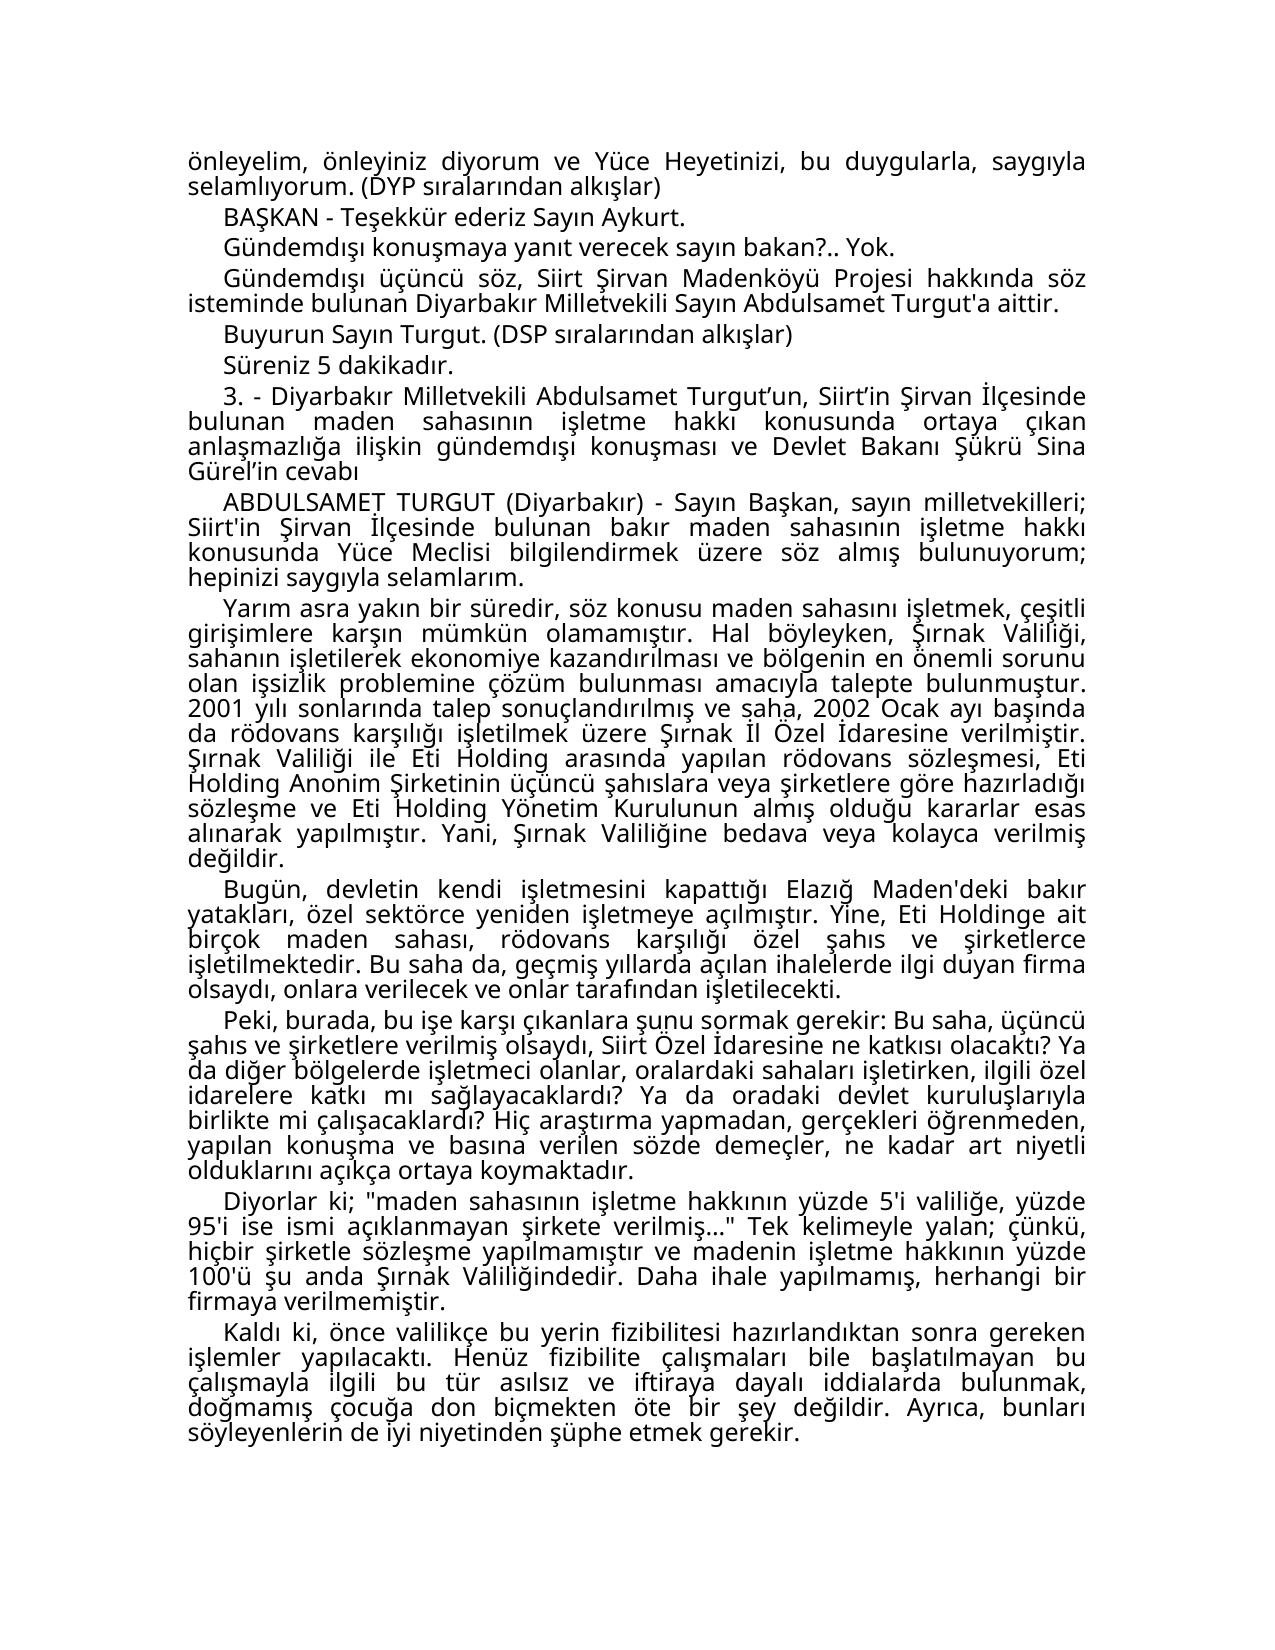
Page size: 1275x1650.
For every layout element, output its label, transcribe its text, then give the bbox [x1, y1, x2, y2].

text Buyurun Sayın Turgut. (DSP sıralarından alkışlar) [187, 324, 1087, 349]
text ABDULSAMET TURGUT (Diyarbakır) - Sayın Başkan, sayın milletvekilleri; Siirt'in Şirvan İlçesinde bulunan bakır maden sahasının işletme hakkı konusunda Yüce Meclisi bilgilendirmek üzere söz almış bulunuyorum; hepinizi saygıyla selamlarım. [187, 492, 1087, 592]
text Yarım asra yakın bir süredir, söz konusu maden sahasını işletmek, çeşitli girişimlere karşın mümkün olamamıştır. Hal böyleyken, Şırnak Valiliği, sahanın işletilerek ekonomiye kazandırılması ve bölgenin en önemli sorunu olan işsizlik problemine çözüm bulunması amacıyla talepte bulunmuştur. 2001 yılı sonlarında talep sonuçlandırılmış ve saha, 2002 Ocak ayı başında da rödovans karşılığı işletilmek üzere Şırnak İl Özel İdaresine verilmiştir. Şırnak Valiliği ile Eti Holding arasında yapılan rödovans sözleşmesi, Eti Holding Anonim Şirketinin üçüncü şahıslara veya şirketlere göre hazırladığı sözleşme ve Eti Holding Yönetim Kurulunun almış olduğu kararlar esas alınarak yapılmıştır. Yani, Şırnak Valiliğine bedava veya kolayca verilmiş değildir. [187, 597, 1087, 872]
text Gündemdışı konuşmaya yanıt verecek sayın bakan?.. Yok. [187, 237, 1087, 262]
text Peki, burada, bu işe karşı çıkanlara şunu sormak gerekir: Bu saha, üçüncü şahıs ve şirketlere verilmiş olsaydı, Siirt Özel İdaresine ne katkısı olacaktı? Ya da diğer bölgelerde işletmeci olanlar, oralardaki sahaları işletirken, ilgili özel idarelere katkı mı sağlayacaklardı? Ya da oradaki devlet kuruluşlarıyla birlikte mi çalışacaklardı? Hiç araştırma yapmadan, gerçekleri öğrenmeden, yapılan konuşma ve basına verilen sözde demeçler, ne kadar art niyetli olduklarını açıkça ortaya koymaktadır. [187, 1009, 1087, 1184]
text Kaldı ki, önce valilikçe bu yerin fizibilitesi hazırlandıktan sonra gereken işlemler yapılacaktı. Henüz fizibilite çalışmaları bile başlatılmayan bu çalışmayla ilgili bu tür asılsız ve iftiraya dayalı iddialarda bulunmak, doğmamış çocuğa don biçmekten öte bir şey değildir. Ayrıca, bunları söyleyenlerin de iyi niyetinden şüphe etmek gerekir. [187, 1321, 1087, 1446]
text Bugün, devletin kendi işletmesini kapattığı Elazığ Maden'deki bakır yatakları, özel sektörce yeniden işletmeye açılmıştır. Yine, Eti Holdinge ait birçok maden sahası, rödovans karşılığı özel şahıs ve şirketlerce işletilmektedir. Bu saha da, geçmiş yıllarda açılan ihalelerde ilgi duyan firma olsaydı, onlara verilecek ve onlar tarafından işletilecekti. [187, 878, 1087, 1003]
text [187, 150, 1087, 200]
text Süreniz 5 dakikadır. [187, 355, 1087, 380]
text 3. - Diyarbakır Milletvekili Abdulsamet Turgut’un, Siirt’in Şirvan İlçesinde bulunan maden sahasının işletme hakkı konusunda ortaya çıkan anlaşmazlığa ilişkin gündemdışı konuşması ve Devlet Bakanı Şükrü Sina Gürel’in cevabı [187, 386, 1087, 486]
text Gündemdışı üçüncü söz, Siirt Şirvan Madenköyü Projesi hakkında söz isteminde bulunan Diyarbakır Milletvekili Sayın Abdulsamet Turgut'a aittir. [187, 268, 1087, 318]
text Diyorlar ki; "maden sahasının işletme hakkının yüzde 5'i valiliğe, yüzde 95'i ise ismi açıklanmayan şirkete verilmiş..." Tek kelimeyle yalan; çünkü, hiçbir şirketle sözleşme yapılmamıştır ve madenin işletme hakkının yüzde 100'ü şu anda Şırnak Valiliğindedir. Daha ihale yapılmamış, herhangi bir firmaya verilmemiştir. [187, 1190, 1087, 1315]
text BAŞKAN - Teşekkür ederiz Sayın Aykurt. [187, 206, 1087, 231]
